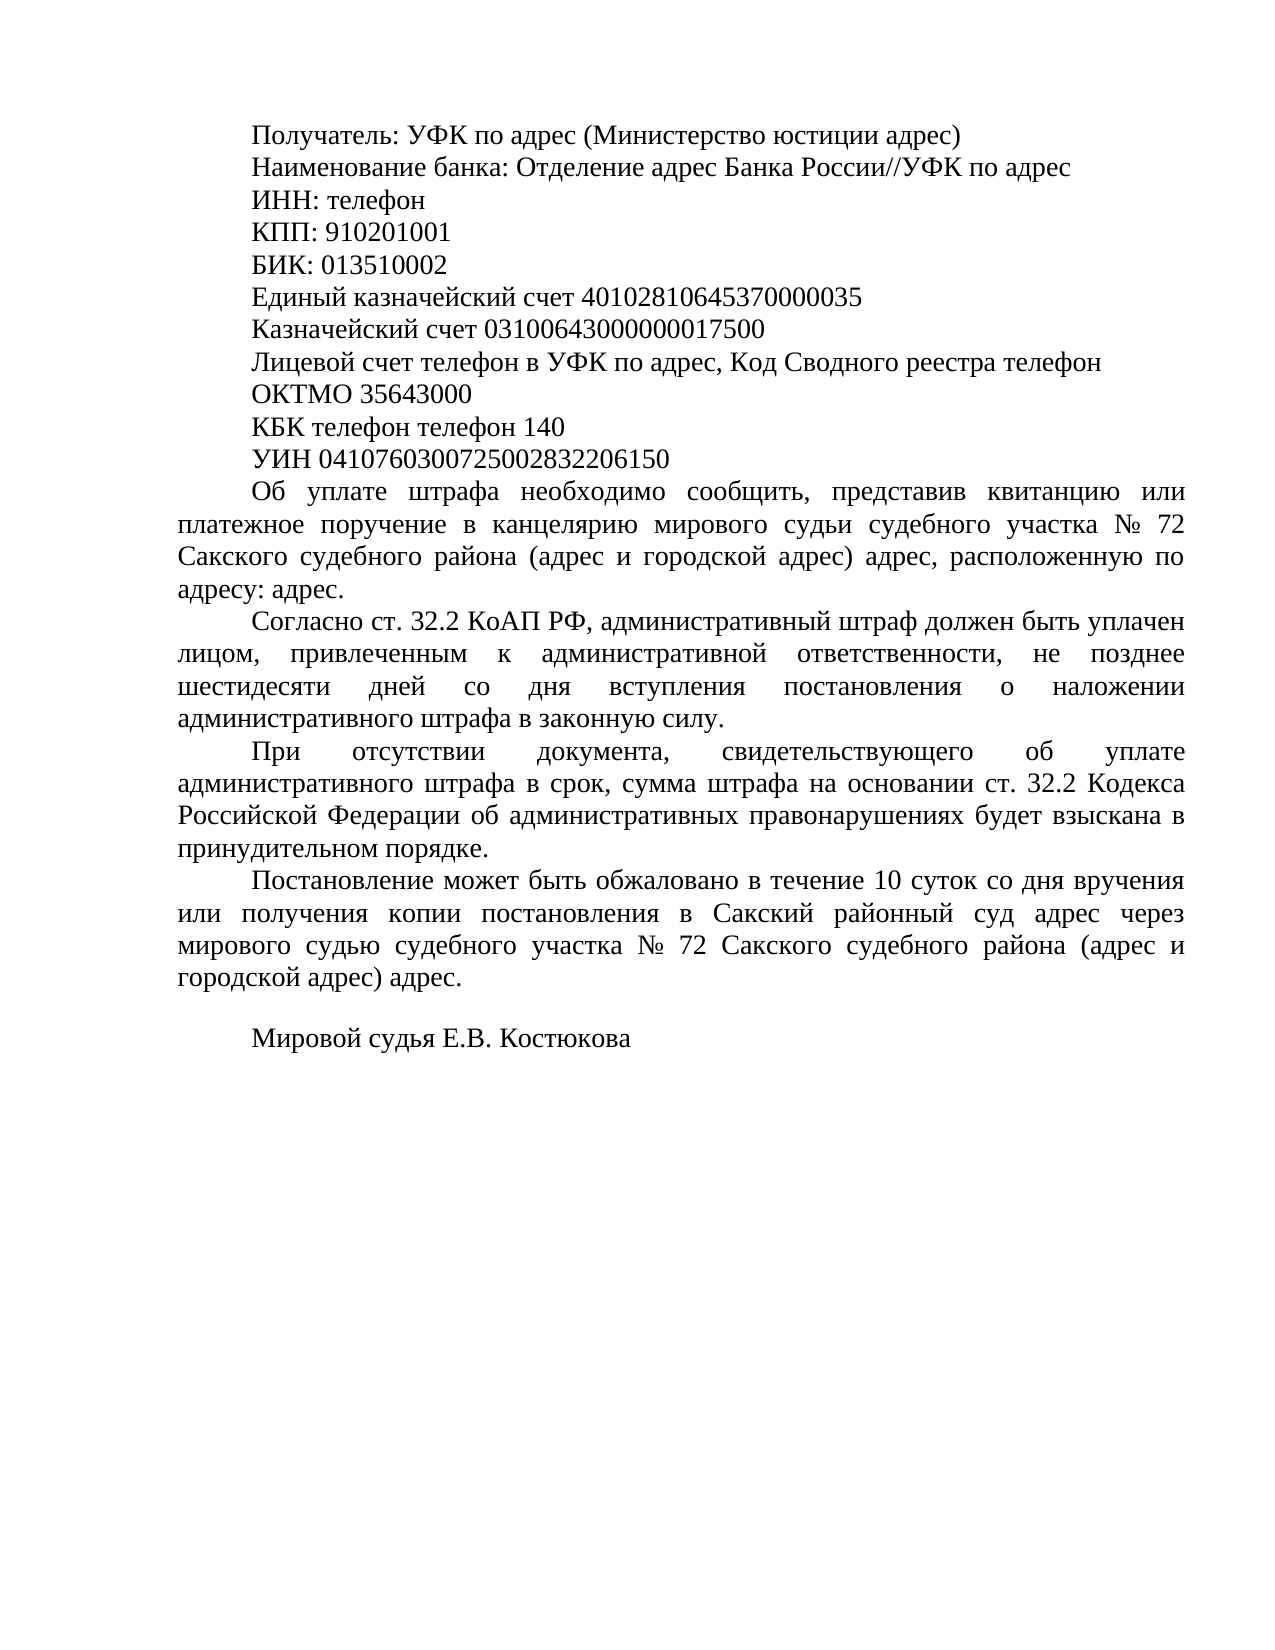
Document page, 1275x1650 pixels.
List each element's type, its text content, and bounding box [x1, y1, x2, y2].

text Единый казначейский счет 40102810645370000035 [177, 280, 1186, 312]
text ИНН: телефон [177, 183, 1186, 215]
text ОКТМО 35643000 [177, 377, 1186, 410]
text Казначейский счет 03100643000000017500 [177, 312, 1186, 345]
text БИК: 013510002 [177, 248, 1186, 280]
text При отсутствии документа, свидетельствующего об уплате административного штрафа в срок, сумма штрафа на основании ст. 32.2 Кодекса Российской Федерации об административных правонарушениях будет взыскана в принудительном порядке. [177, 734, 1186, 863]
text Согласно ст. 32.2 КоАП РФ, административный штраф должен быть уплачен лицом, привлеченным к административной ответственности, не позднее шестидесяти дней со дня вступления постановления о наложении административного штрафа в законную силу. [177, 604, 1186, 734]
text УИН 0410760300725002832206150 [177, 442, 1186, 474]
text КБК телефон телефон 140 [177, 410, 1186, 442]
text Постановление может быть обжаловано в течение 10 суток со дня вручения или получения копии постановления в Сакский районный суд адрес через мирового судью судебного участка № 72 Сакского судебного района (адрес и городской адрес) адрес. [177, 863, 1186, 993]
text Получатель: УФК по адрес (Министерство юстиции адрес) [177, 118, 1186, 151]
text КПП: 910201001 [177, 215, 1186, 248]
text Мировой судья Е.В. Костюкова [177, 1022, 1186, 1054]
text Об уплате штрафа необходимо сообщить, представив квитанцию или платежное поручение в канцелярию мирового судьи судебного участка № 72 Сакского судебного района (адрес и городской адрес) адрес, расположенную по адресу: адрес. [177, 474, 1186, 604]
text Лицевой счет телефон в УФК по адрес, Код Сводного реестра телефон [177, 345, 1186, 377]
text Наименование банка: Отделение адрес Банка России//УФК по адрес [177, 151, 1186, 183]
